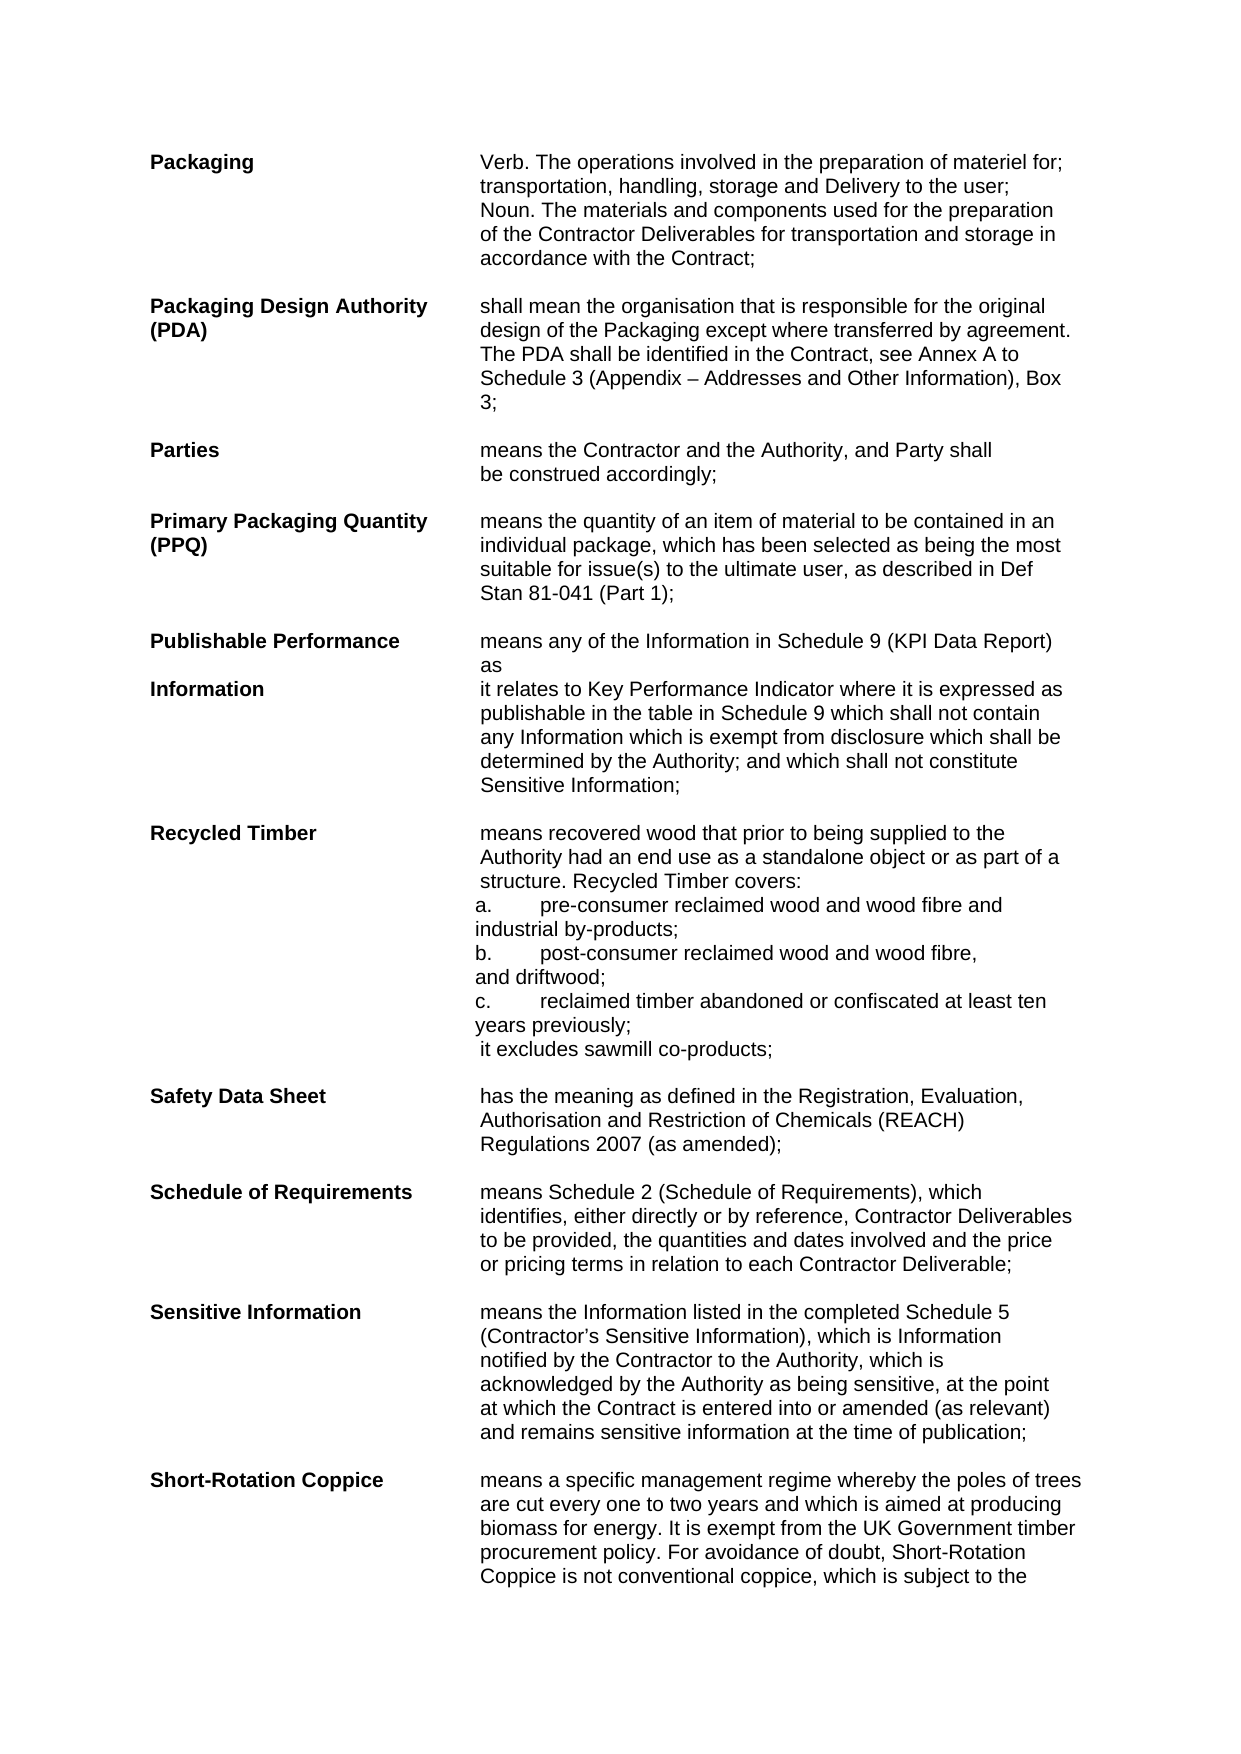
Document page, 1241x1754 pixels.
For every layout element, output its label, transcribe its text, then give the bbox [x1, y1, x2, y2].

text industrial by-products; [475, 917, 1075, 941]
text years previously; [475, 1012, 1090, 1036]
text Information it relates to Key Performance Indicator where it is expressed as publishable in the table in Schedule 9 which shall not contain any Information which is exempt from disclosure which shall be determined by the Authority; and which shall not constitute Sensitive Information; [150, 677, 1068, 797]
list reclaimed timber abandoned or confiscated at least ten [150, 988, 1090, 1012]
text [150, 1468, 1083, 1587]
text Sensitive Information means the Information listed in the completed Schedule 5 (Contractor’s Sensitive Information), which is Information notified by the Contractor to the Authority, which is acknowledged by the Authority as being sensitive, at the point at which the Contract is entered into or amended (as relevant) and remains sensitive information at the time of publication; [150, 1300, 1060, 1444]
text (PPQ) individual package, which has been selected as being the most suitable for issue(s) to the ultimate user, as described in Def Stan 81-041 (Part 1); [150, 533, 1068, 605]
text Parties means the Contractor and the Authority, and Party shall be construed accordingly; [150, 437, 1008, 485]
text Safety Data Sheet has the meaning as defined in the Registration, Evaluation, Authorisation and Restriction of Chemicals (REACH) Regulations 2007 (as amended); [150, 1084, 1068, 1156]
text Packaging Verb. The operations involved in the preparation of materiel for; transportation, handling, storage and Delivery to the user; Noun. The materials and components used for the preparation of the Contractor Deliverables for transportation and storage in accordance with the Contract; [150, 150, 1068, 270]
text Packaging Design Authority shall mean the organisation that is responsible for the original [150, 294, 1090, 318]
list pre-consumer reclaimed wood and wood fibre and [150, 893, 1075, 917]
text Publishable Performance means any of the Information in Schedule 9 (KPI Data Report) as [150, 629, 1068, 677]
list post-consumer reclaimed wood and wood fibre, [150, 941, 1008, 964]
text Recycled Timber means recovered wood that prior to being supplied to the Authority had an end use as a standalone object or as part of a structure. Recycled Timber covers: [150, 821, 1075, 893]
text Primary Packaging Quantity means the quantity of an item of material to be contained in an [150, 509, 1090, 533]
text (PDA) design of the Packaging except where transferred by agreement. The PDA shall be identified in the Contract, see Annex A to Schedule 3 (Appendix – Addresses and Other Information), Box 3; [150, 318, 1075, 413]
text Schedule of Requirements means Schedule 2 (Schedule of Requirements), which identifies, either directly or by reference, Contractor Deliverables to be provided, the quantities and dates involved and the price or pricing terms in relation to each Contractor Deliverable; [150, 1180, 1075, 1276]
text and driftwood; [475, 964, 1008, 988]
text it excludes sawmill co-products; [480, 1036, 1090, 1060]
